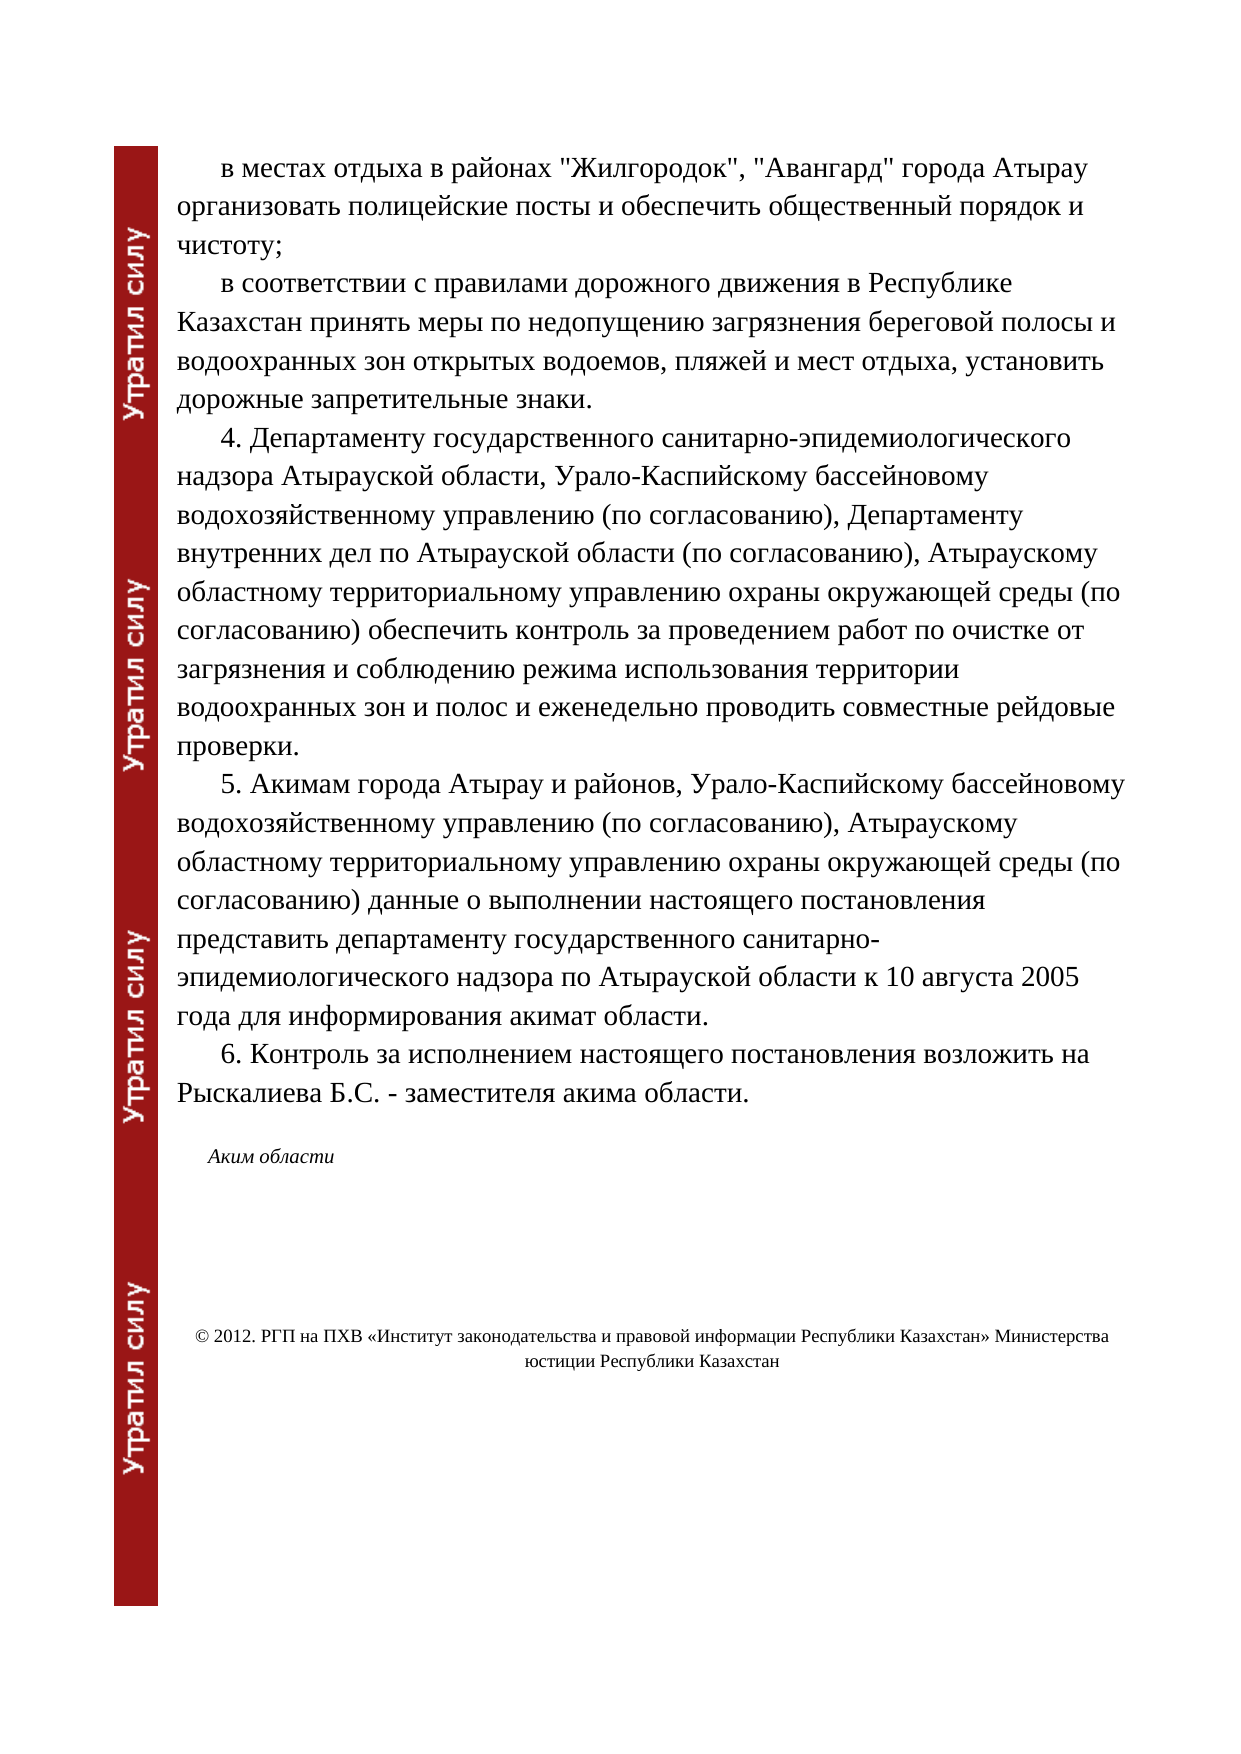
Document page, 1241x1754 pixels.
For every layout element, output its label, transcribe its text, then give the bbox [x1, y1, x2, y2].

picture [114, 1174, 158, 1325]
table_header Аким области [101, 1143, 1240, 1174]
picture [114, 1371, 158, 1606]
picture [114, 1139, 158, 1143]
text © 2012. РГП на ПХВ «Институт законодательства и правовой информации Республики Казахстан» Министерства юстиции Республики Казахстан [112, 1325, 1128, 1371]
picture [114, 146, 158, 150]
